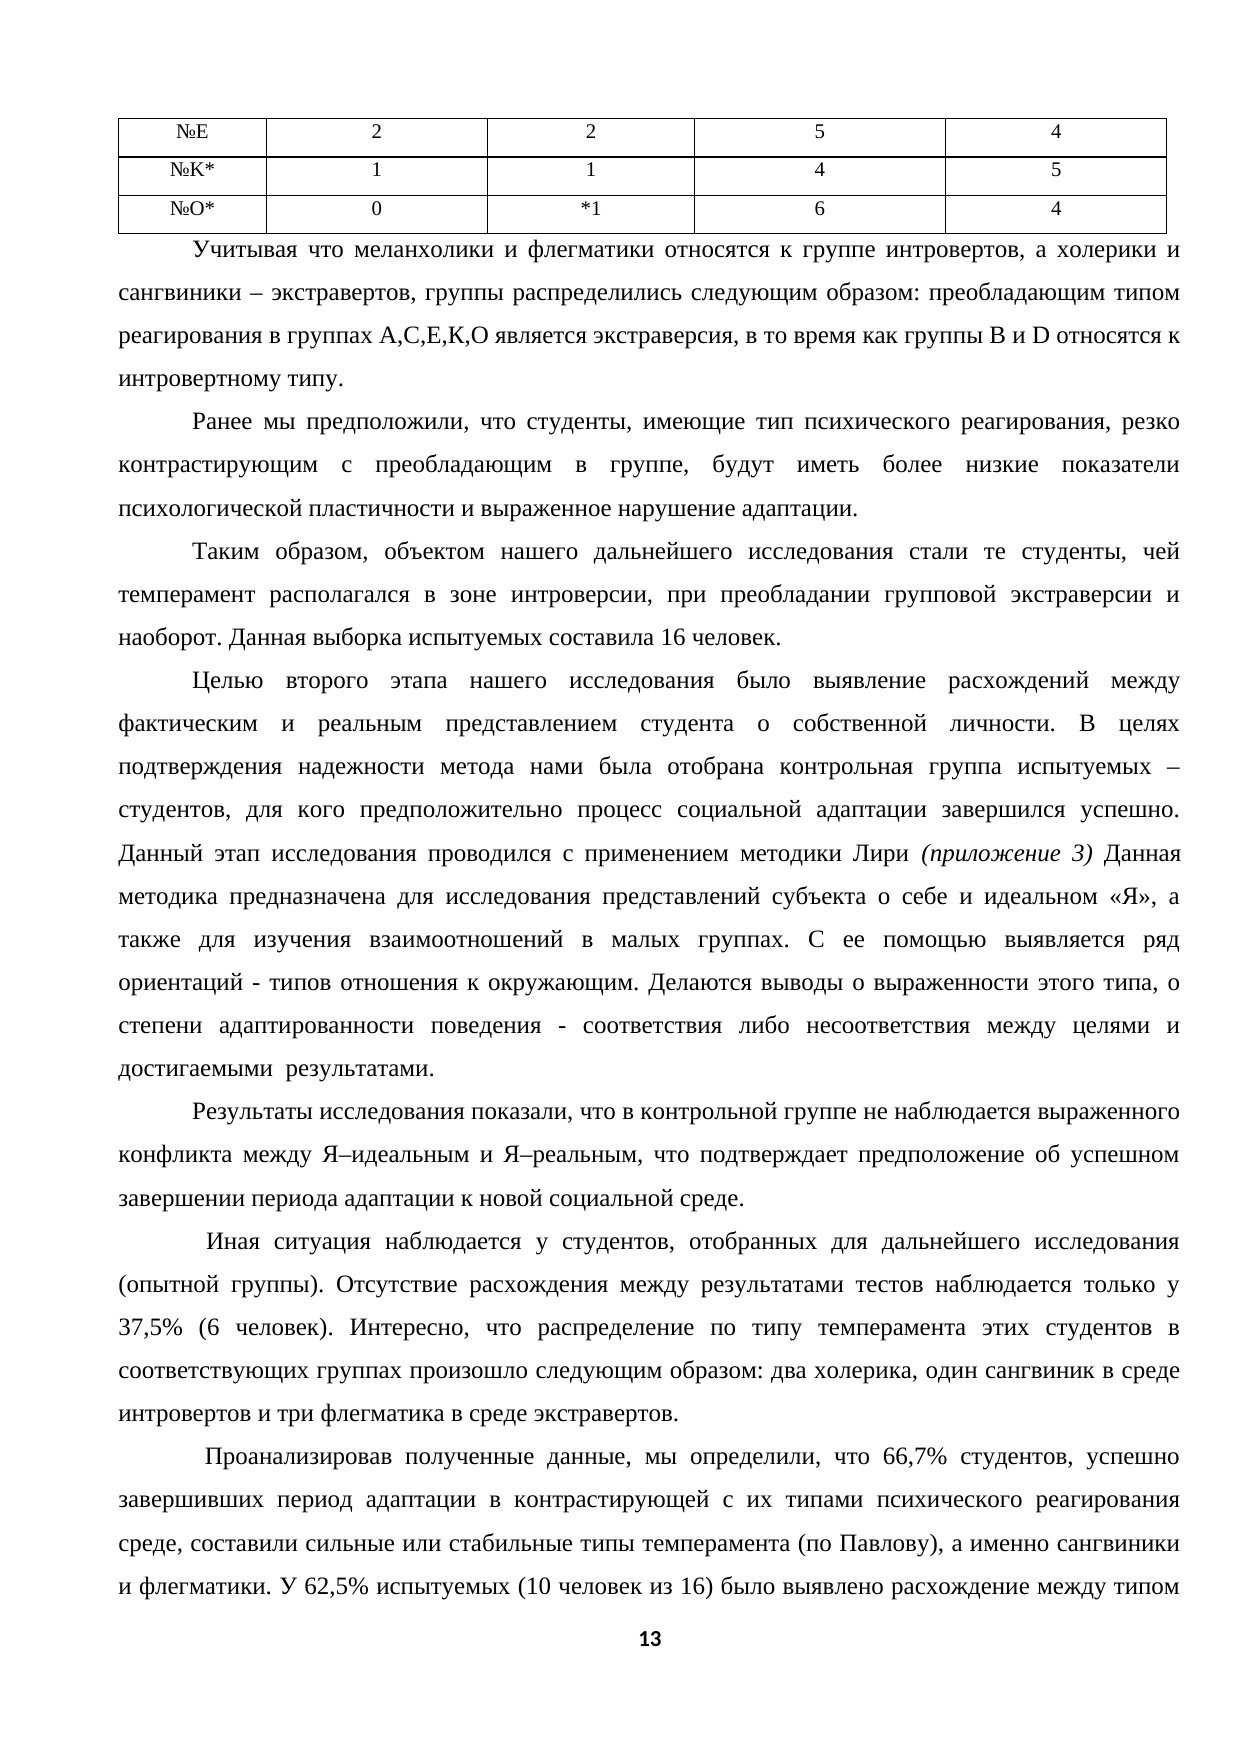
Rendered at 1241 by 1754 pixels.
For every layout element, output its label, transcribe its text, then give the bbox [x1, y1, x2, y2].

text Таким образом, объектом нашего дальнейшего исследования стали те студенты, чей темперамент располагался в зоне интроверсии, при преобладании групповой экстраверсии и наоборот. Данная выборка испытуемых составила 16 человек. [118, 536, 1181, 651]
table_cell 4 [946, 196, 1166, 233]
table_cell 4 [946, 119, 1166, 156]
table_cell 4 [695, 158, 945, 194]
table_cell 2 [488, 119, 694, 156]
table_cell №K* [119, 158, 266, 194]
text Учитывая что меланхолики и флегматики относятся к группе интровертов, а холерики и сангвиники – экстравертов, группы распределились следующим образом: преобладающим типом реагирования в группах А,С,Е,К,О является экстраверсия, в то время как группы В и D относятся к интровертному типу. [118, 234, 1181, 392]
text Иная ситуация наблюдается у студентов, отобранных для дальнейшего исследования (опытной группы). Отсутствие расхождения между результатами тестов наблюдается только у 37,5% (6 человек). Интересно, что распределение по типу темперамента этих студентов в соответствующих группах произошло следующим образом: два холерика, один сангвиник в среде интровертов и три флегматика в среде экстравертов. [118, 1226, 1181, 1427]
table_cell 5 [946, 158, 1166, 194]
table_cell *1 [488, 196, 694, 233]
table_cell №O* [119, 196, 266, 233]
table_cell 2 [267, 119, 487, 156]
table_cell №E [119, 119, 266, 156]
table_cell 0 [267, 196, 487, 233]
text Ранее мы предположили, что студенты, имеющие тип психического реагирования, резко контрастирующим с преобладающим в группе, будут иметь более низкие показатели психологической пластичности и выраженное нарушение адаптации. [118, 406, 1181, 521]
table_cell 1 [488, 158, 694, 194]
table_cell 6 [695, 196, 945, 233]
text Целью второго этапа нашего исследования было выявление расхождений между фактическим и реальным представлением студента о собственной личности. В целях подтверждения надежности метода нами была отобрана контрольная группа испытуемых – студентов, для кого предположительно процесс социальной адаптации завершился успешно. Данный этап исследования проводился с применением методики Лири (приложение 3) Данная методика предназначена для исследования представлений субъекта о себе и идеальном «Я», а также для изучения взаимоотношений в малых группах. С ее помощью выявляется ряд ориентаций - типов отношения к окружающим. Делаются выводы о выраженности этого типа, о степени адаптированности поведения - соответствия либо несоответствия между целями и достигаемыми результатами. [118, 665, 1181, 1082]
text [118, 1441, 1181, 1599]
table_cell 1 [267, 158, 487, 194]
text Результаты исследования показали, что в контрольной группе не наблюдается выраженного конфликта между Я–идеальным и Я–реальным, что подтверждает предположение об успешном завершении периода адаптации к новой социальной среде. [118, 1096, 1181, 1211]
table_cell 5 [695, 119, 945, 156]
